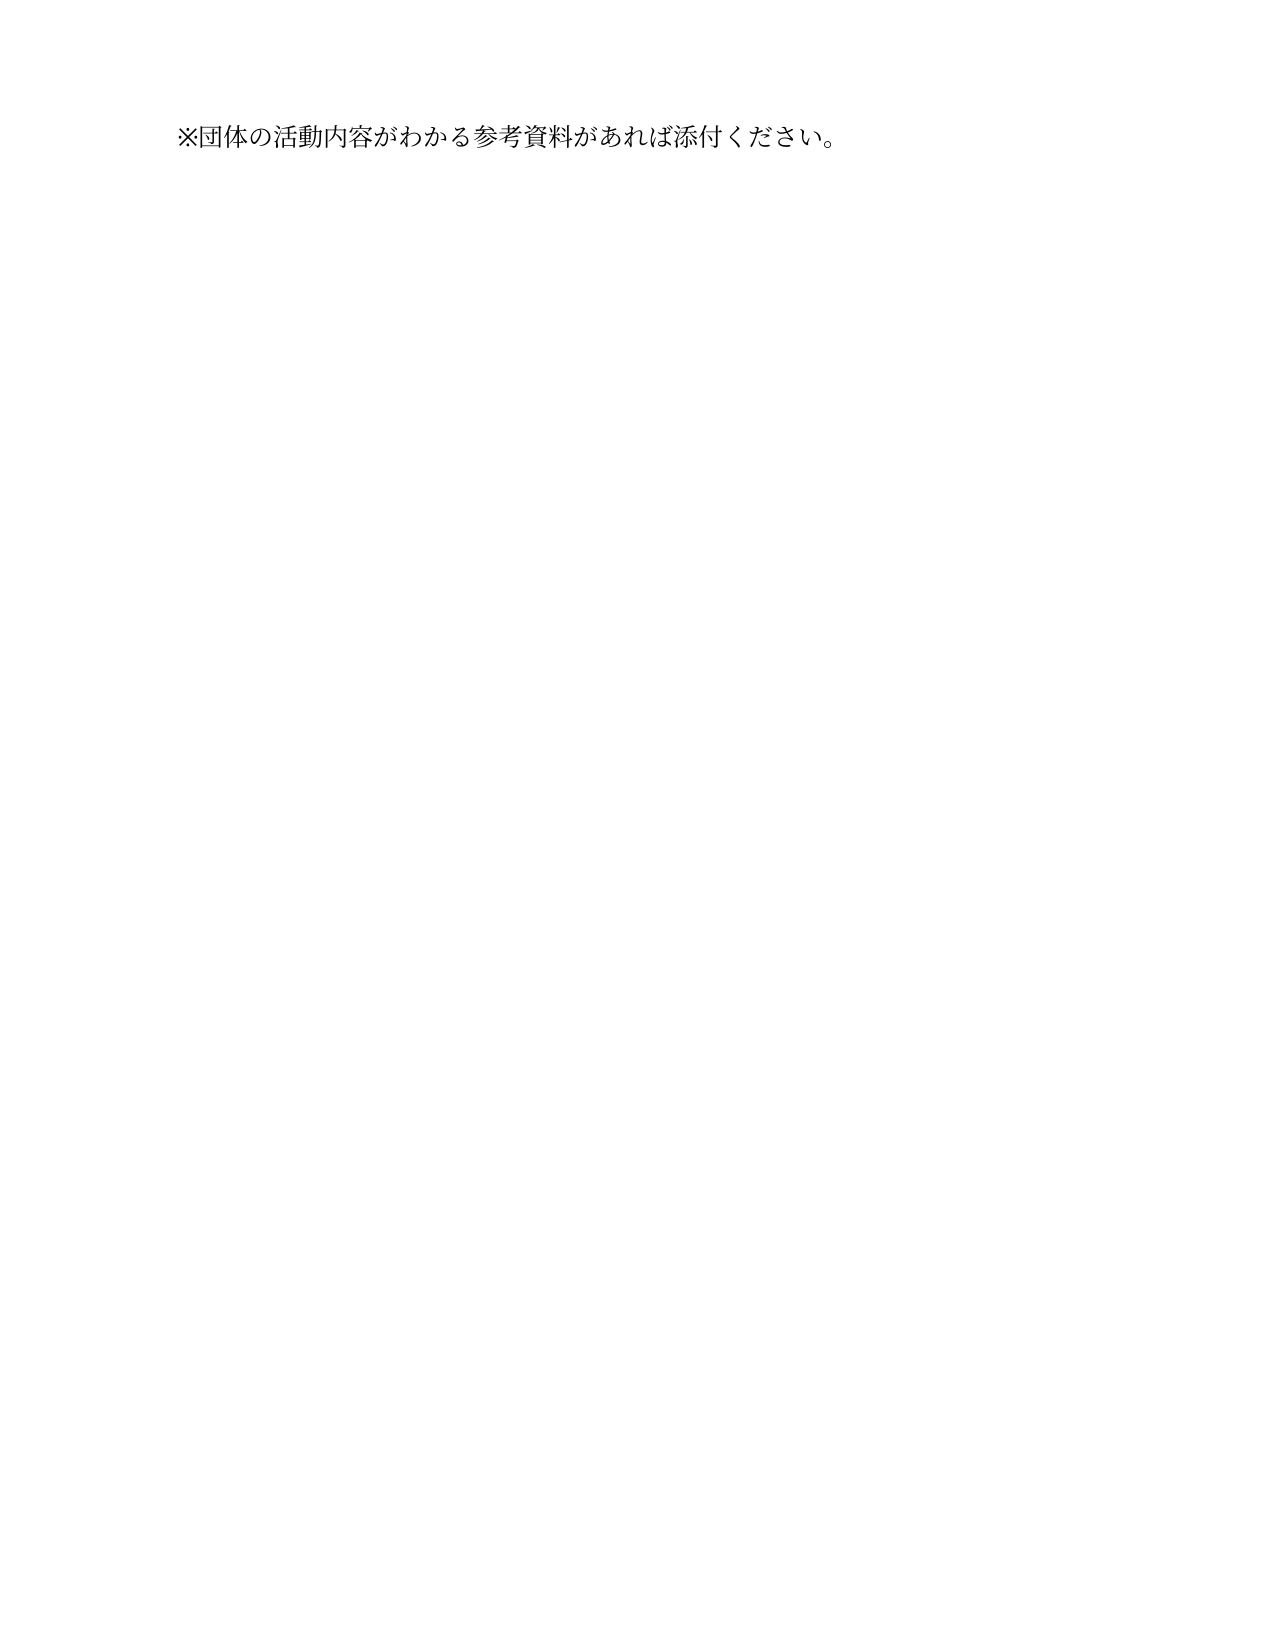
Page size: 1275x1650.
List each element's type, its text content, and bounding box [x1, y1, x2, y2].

text ※団体の活動内容がわかる参考資料があれば添付ください。 [177, 118, 1098, 154]
